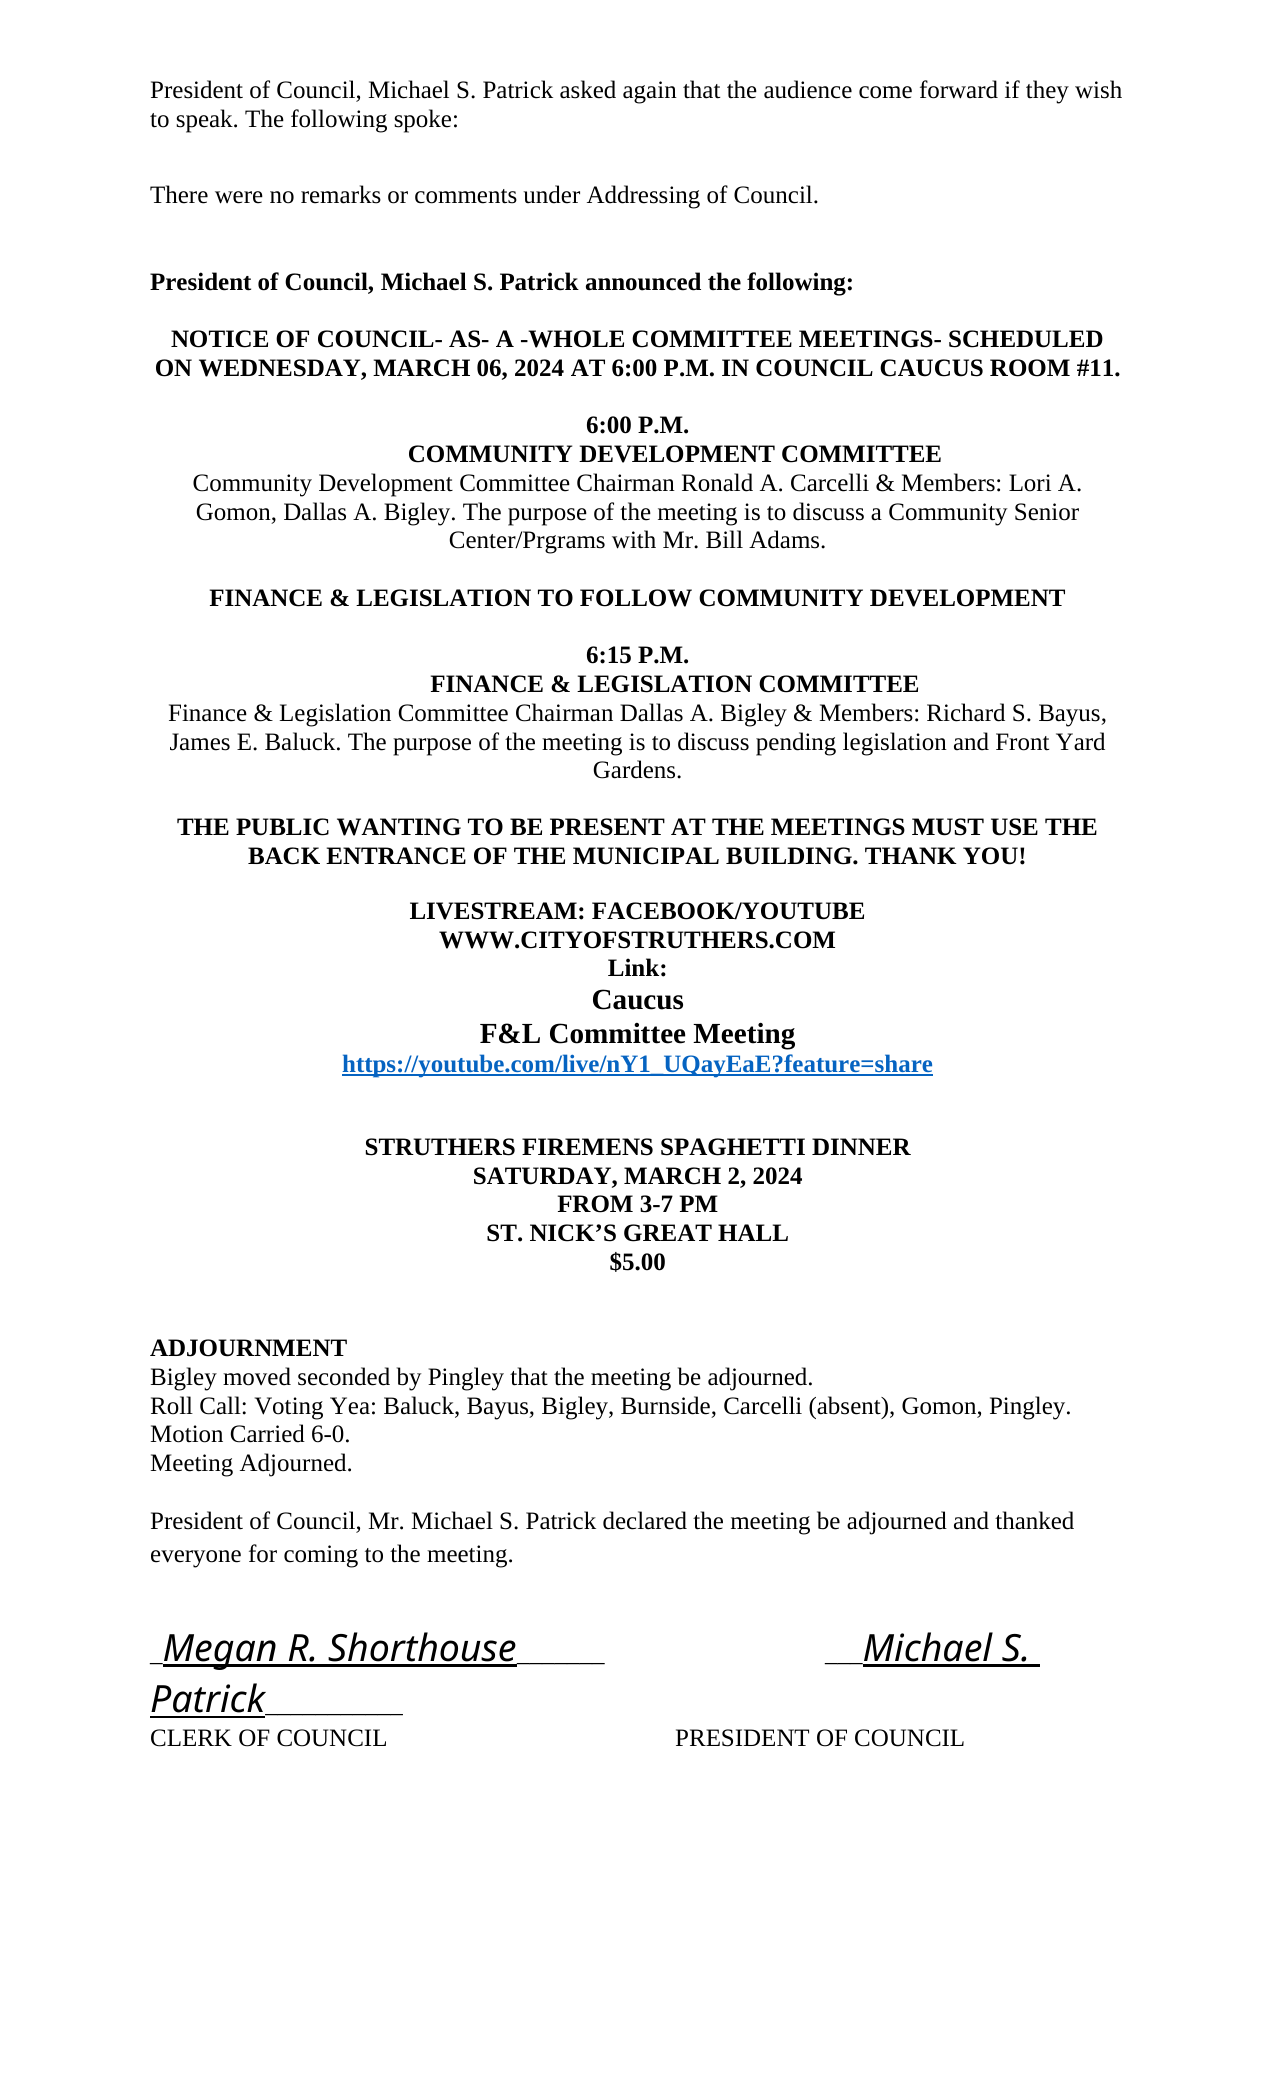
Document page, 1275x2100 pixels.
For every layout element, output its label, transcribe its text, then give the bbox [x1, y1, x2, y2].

text 6:15 P.M. [150, 640, 1125, 669]
text F&L Committee Meeting [150, 1016, 1125, 1049]
text Meeting Adjourned. [150, 1448, 1125, 1477]
text NOTICE OF COUNCIL- AS- A -WHOLE COMMITTEE MEETINGS- SCHEDULED ON WEDNESDAY, MARCH 06, 2024 AT 6:00 P.M. IN COUNCIL CAUCUS ROOM #11. [150, 324, 1125, 382]
text FINANCE & LEGISLATION TO FOLLOW COMMUNITY DEVELOPMENT [150, 583, 1125, 612]
text Link: [150, 953, 1125, 982]
text President of Council, Mr. Michael S. Patrick declared the meeting be adjourned and thanked everyone for coming to the meeting. [150, 1506, 1125, 1567]
text FINANCE & LEGISLATION COMMITTEE [225, 669, 1125, 698]
text https://youtube.com/live/nY1_UQayEaE?feature=share [150, 1049, 1125, 1078]
text There were no remarks or comments under Addressing of Council. [150, 180, 1125, 209]
text Caucus [150, 982, 1125, 1016]
text 6:00 P.M. [150, 410, 1125, 439]
text _Megan R. Shorthouse_______ ___Michael S. Patrick___________ [150, 1621, 1125, 1723]
text STRUTHERS FIREMENS SPAGHETTI DINNER [150, 1132, 1125, 1161]
text Finance & Legislation Committee Chairman Dallas A. Bigley & Members: Richard S. Bayus, James E. Baluck. The purpose of the meeting is to discuss pending legislation and Front Yard Gardens. [150, 698, 1125, 784]
text President of Council, Michael S. Patrick announced the following: [150, 267, 1125, 295]
text $5.00 [150, 1247, 1125, 1276]
text SATURDAY, MARCH 2, 2024 [150, 1161, 1125, 1189]
text THE PUBLIC WANTING TO BE PRESENT AT THE MEETINGS MUST USE THE BACK ENTRANCE OF THE MUNICIPAL BUILDING. THANK YOU! [150, 812, 1125, 870]
text Roll Call: Voting Yea: Baluck, Bayus, Bigley, Burnside, Carcelli (absent), Gomon, Pingley. [150, 1391, 1125, 1419]
text Motion Carried 6-0. [150, 1419, 1125, 1448]
text President of Council, Michael S. Patrick asked again that the audience come forward if they wish to speak. The following spoke: [150, 75, 1125, 132]
text CLERK OF COUNCIL PRESIDENT OF COUNCIL [150, 1723, 1125, 1752]
text LIVESTREAM: FACEBOOK/YOUTUBE [150, 896, 1125, 925]
text Bigley moved seconded by Pingley that the meeting be adjourned. [150, 1362, 1125, 1391]
text FROM 3-7 PM [150, 1189, 1125, 1218]
text WWW.CITYOFSTRUTHERS.COM [150, 925, 1125, 953]
text ST. NICK’S GREAT HALL [150, 1218, 1125, 1247]
text COMMUNITY DEVELOPMENT COMMITTEE [225, 439, 1125, 468]
text ADJOURNMENT [150, 1333, 1125, 1362]
text Community Development Committee Chairman Ronald A. Carcelli & Members: Lori A. Gomon, Dallas A. Bigley. The purpose of the meeting is to discuss a Community Senior Center/Prgrams with Mr. Bill Adams. [150, 468, 1125, 554]
